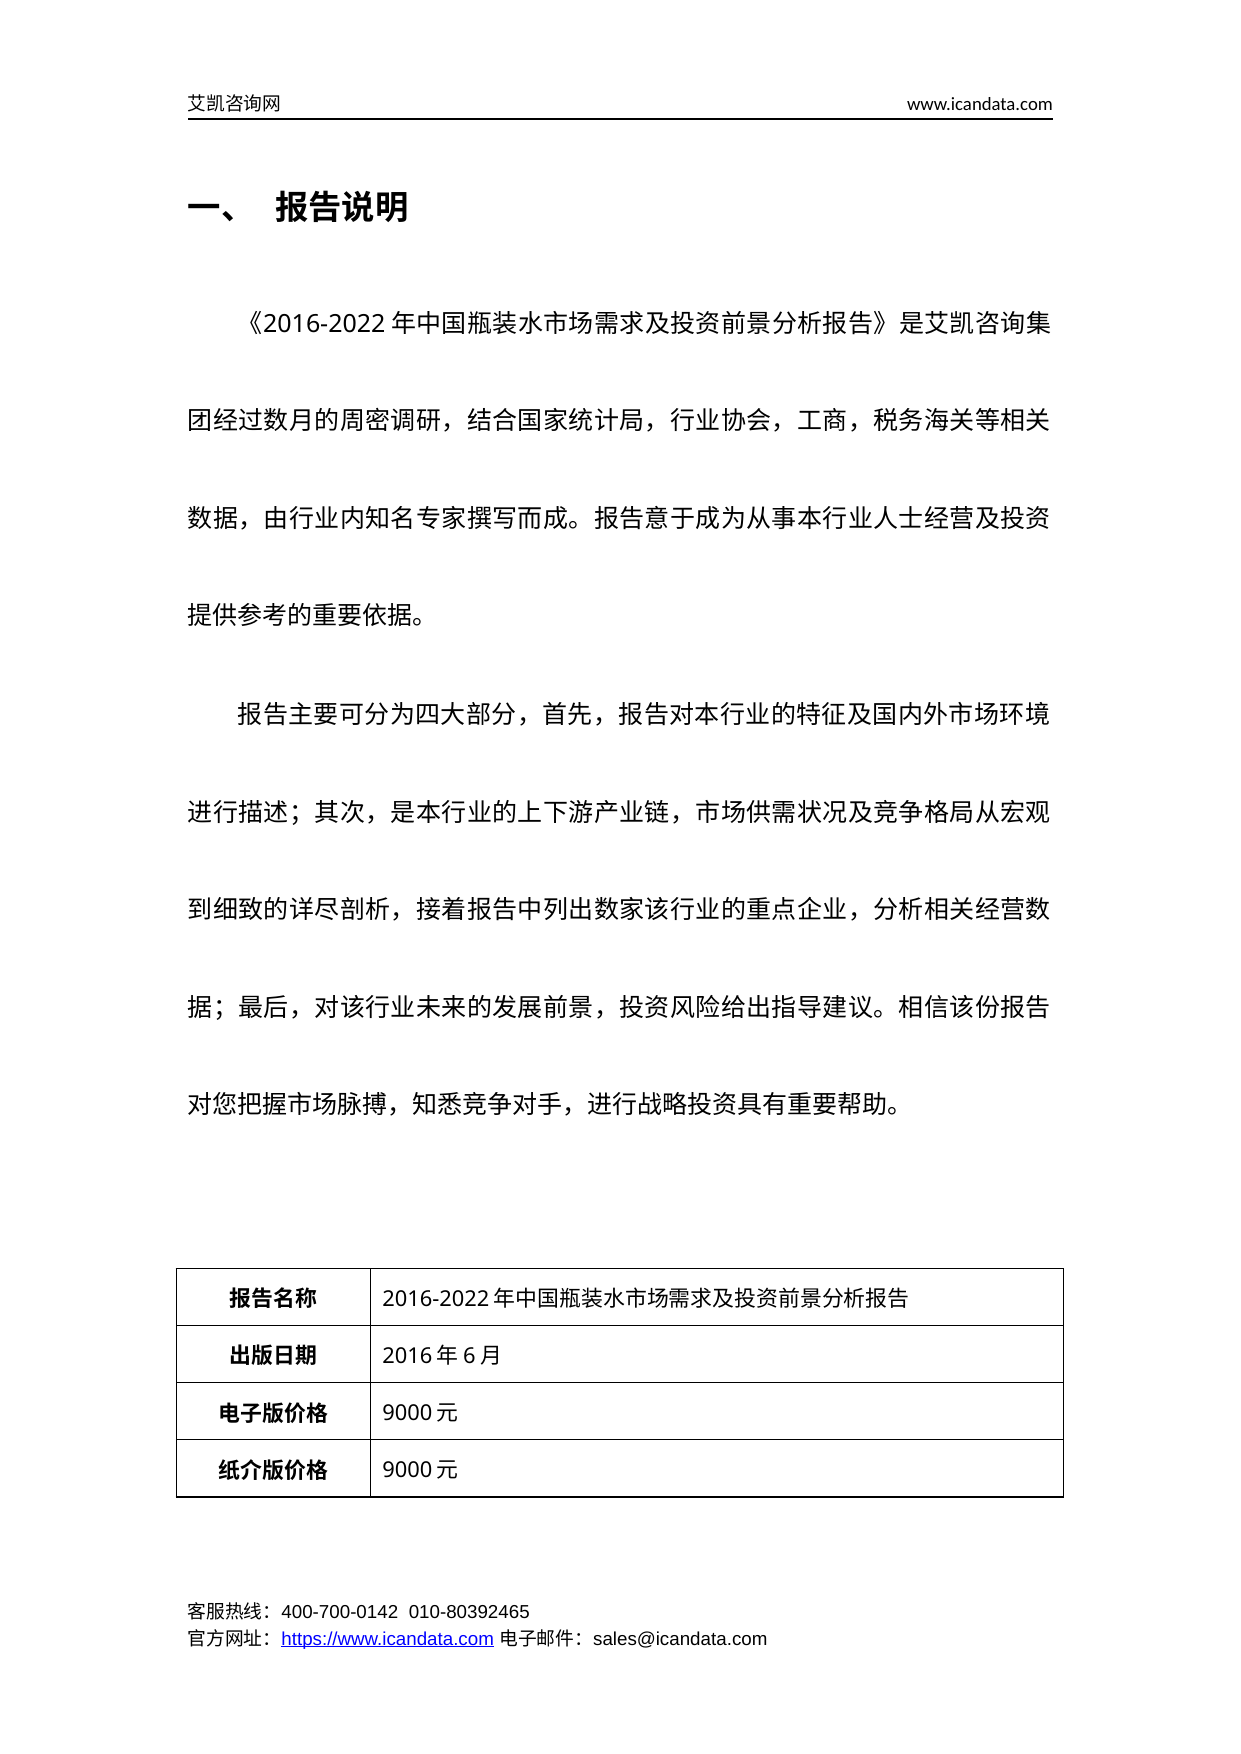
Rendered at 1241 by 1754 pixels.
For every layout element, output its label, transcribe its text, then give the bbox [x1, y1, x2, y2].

table_cell 出版日期 [177, 1326, 370, 1382]
table_cell 纸介版价格 [177, 1440, 370, 1496]
table_header 报告名称 [177, 1269, 370, 1325]
table_cell 电子版价格 [177, 1383, 370, 1439]
table_cell 2016年6月 [371, 1326, 1063, 1382]
text 《2016-2022年中国瓶装水市场需求及投资前景分析报告》是艾凯咨询集团经过数月的周密调研，结合国家统计局，行业协会，工商，税务海关等相关数据，由行业内知名专家撰写而成。报告意于成为从事本行业人士经营及投资提供参考的重要依据。 [187, 289, 1053, 646]
table_cell 9000元 [371, 1383, 1063, 1439]
text 报告主要可分为四大部分，首先，报告对本行业的特征及国内外市场环境进行描述；其次，是本行业的上下游产业链，市场供需状况及竞争格局从宏观到细致的详尽剖析，接着报告中列出数家该行业的重点企业，分析相关经营数据；最后，对该行业未来的发展前景，投资风险给出指导建议。相信该份报告对您把握市场脉搏，知悉竞争对手，进行战略投资具有重要帮助。 [187, 681, 1053, 1136]
subtitle 报告说明 [187, 172, 1053, 237]
table_cell 9000元 [371, 1440, 1063, 1496]
table_header 2016-2022年中国瓶装水市场需求及投资前景分析报告 [371, 1269, 1063, 1325]
